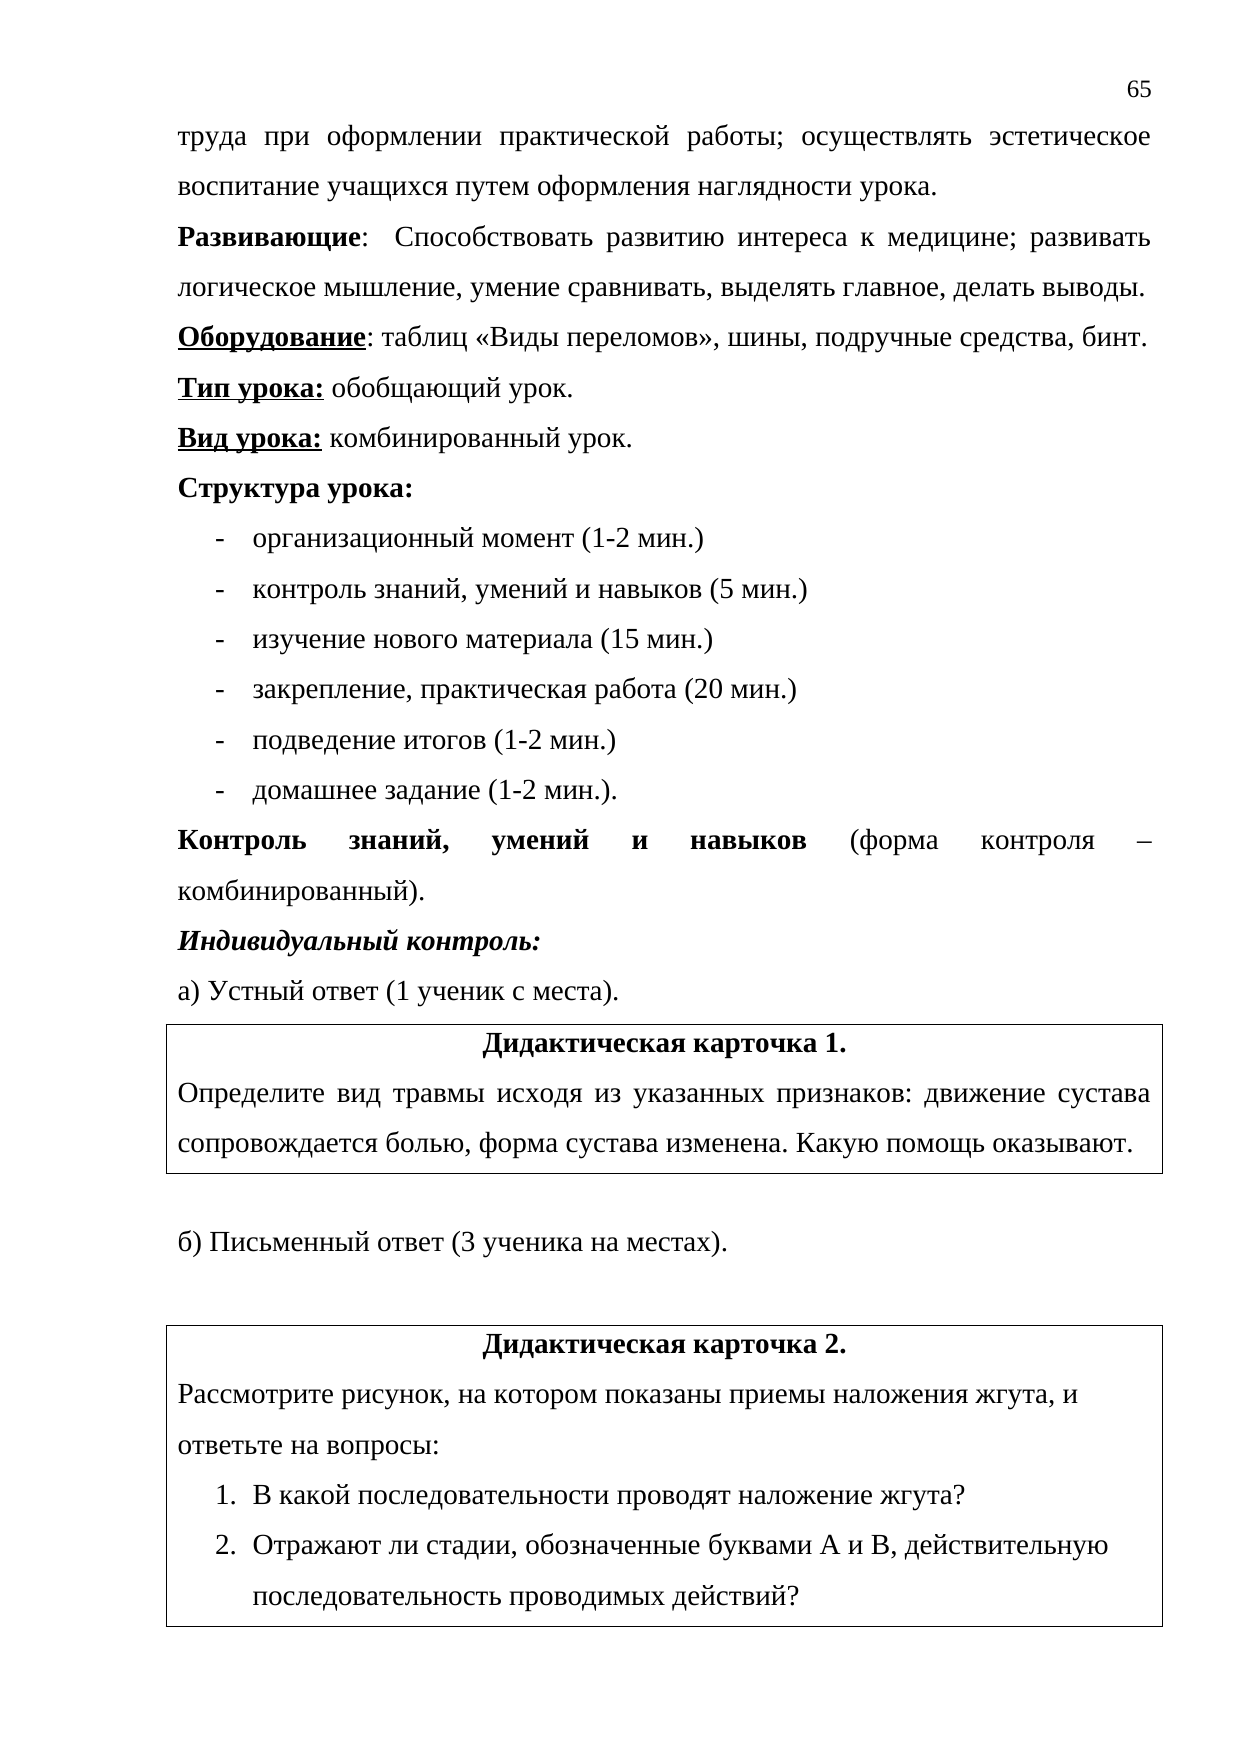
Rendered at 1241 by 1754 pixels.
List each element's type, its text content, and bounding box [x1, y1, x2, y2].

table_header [167, 1326, 1162, 1626]
list подведение итогов (1-2 мин.) [215, 722, 1152, 755]
list контроль знаний, умений и навыков (5 мин.) [215, 571, 1152, 604]
text Контроль знаний, умений и навыков (форма контроля – комбинированный). [177, 822, 1152, 906]
table_header Дидактическая карточка 1. Определите вид травмы исходя из указанных признаков: движение сустава сопровождается болью, форма сустава изменена. Какую помощь оказывают. [167, 1025, 1162, 1173]
list закрепление, практическая работа (20 мин.) [215, 672, 1152, 705]
text Вид урока: комбинированный урок. [177, 420, 1152, 453]
text а) Устный ответ (1 ученик с места). [177, 973, 1152, 1007]
list домашнее задание (1-2 мин.). [215, 772, 1152, 806]
text б) Письменный ответ (3 ученика на местах). [177, 1224, 1152, 1258]
list организационный момент (1-2 мин.) [215, 521, 1152, 554]
text Индивидуальный контроль: [177, 923, 1152, 957]
text Структура урока: [177, 470, 1152, 504]
text Тип урока: обобщающий урок. [177, 370, 1152, 403]
text Развивающие: Способствовать развитию интереса к медицине; развивать логическое мышление, умение сравнивать, выделять главное, делать выводы. [177, 219, 1152, 303]
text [177, 118, 1152, 202]
list изучение нового материала (15 мин.) [215, 621, 1152, 655]
text Оборудование: таблиц «Виды переломов», шины, подручные средства, бинт. [177, 319, 1152, 353]
